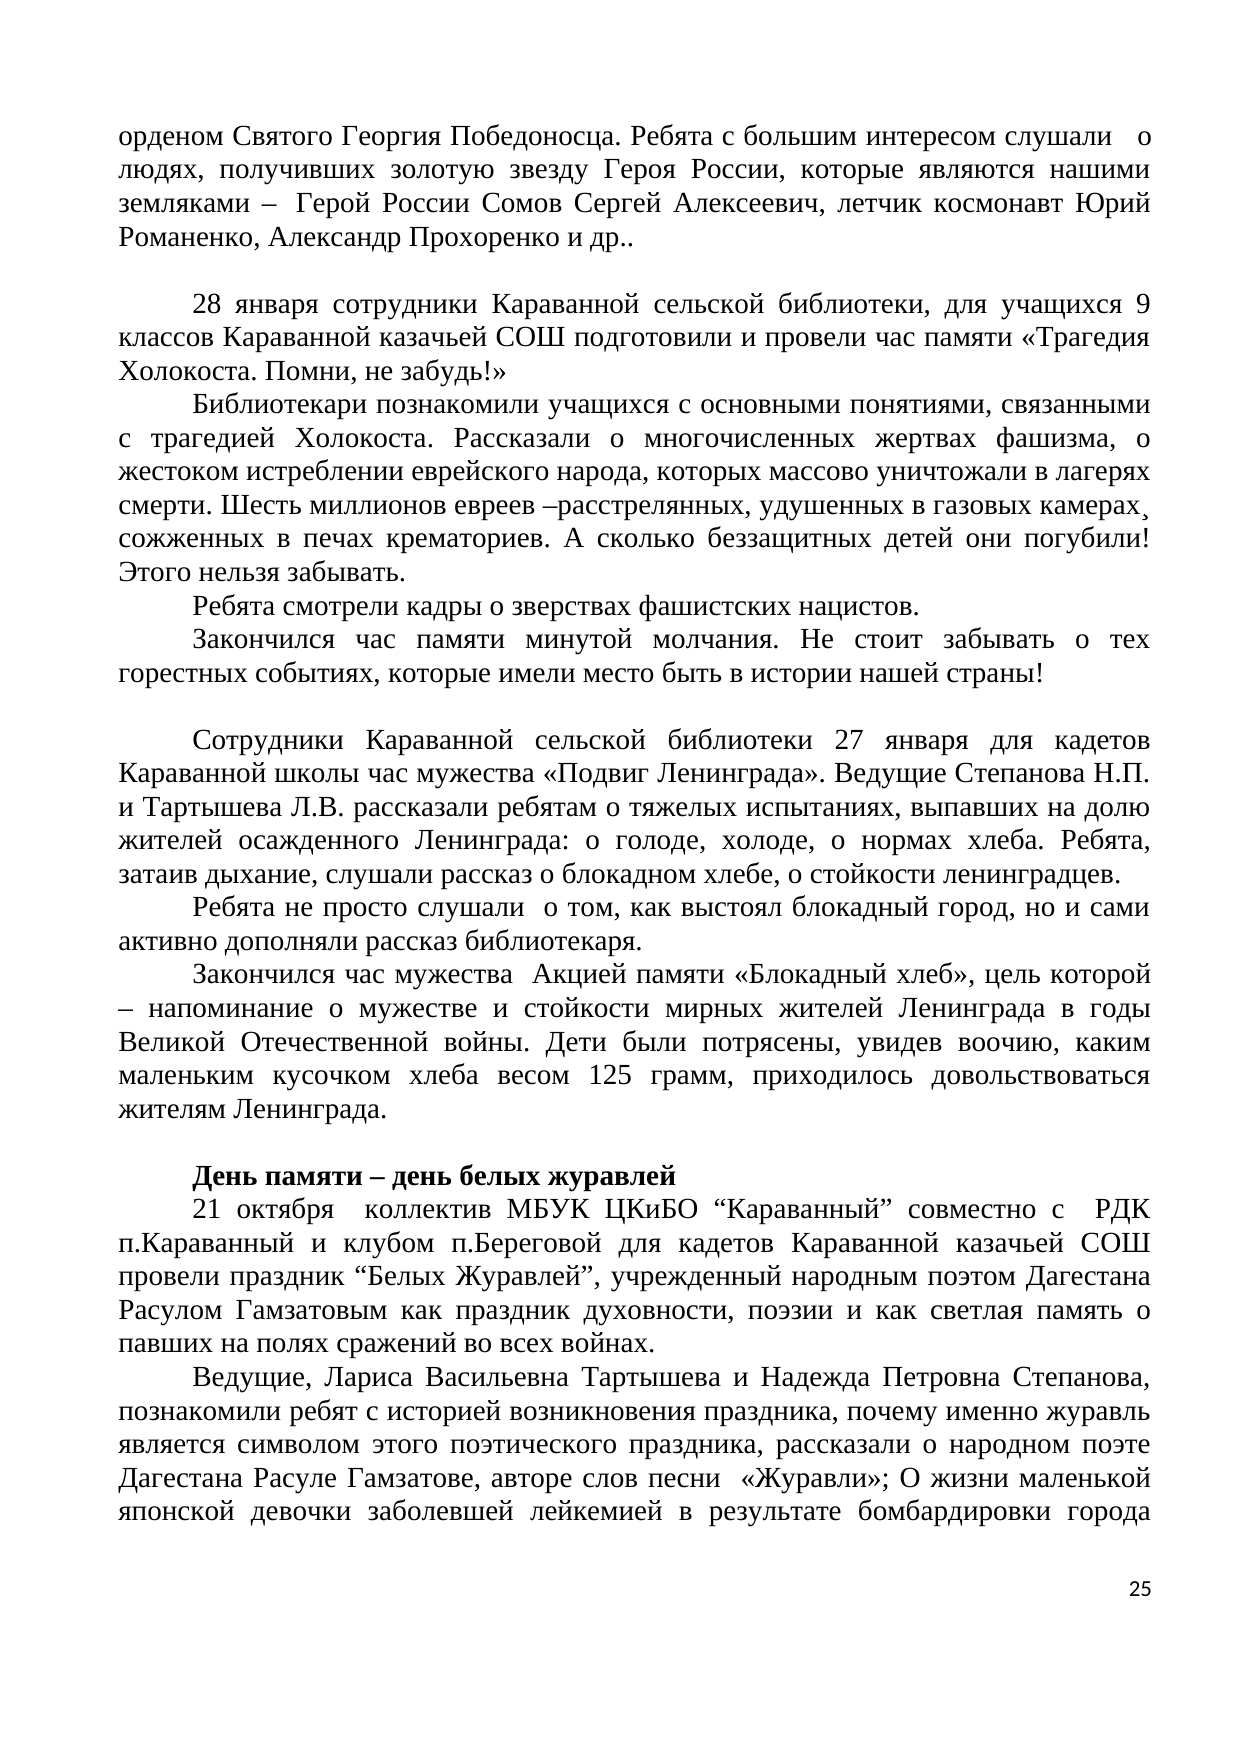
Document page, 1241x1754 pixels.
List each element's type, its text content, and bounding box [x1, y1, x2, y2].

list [118, 118, 1152, 252]
text 28 января сотрудники Караванной сельской библиотеки, для учащихся 9 классов Караванной казачьей СОШ подготовили и провели час памяти «Трагедия Холокоста. Помни, не забудь!» [118, 286, 1152, 386]
text Сотрудники Караванной сельской библиотеки 27 января для кадетов Караванной школы час мужества «Подвиг Ленинграда». Ведущие Степанова Н.П. и Тартышева Л.В. рассказали ребятам о тяжелых испытаниях, выпавших на долю жителей осажденного Ленинграда: о голоде, холоде, о нормах хлеба. Ребята, затаив дыхание, слушали рассказ о блокадном хлебе, о стойкости ленинградцев. [118, 722, 1152, 889]
text 21 октября коллектив МБУК ЦКиБО “Караванный” совместно с РДК п.Караванный и клубом п.Береговой для кадетов Караванной казачьей СОШ провели праздник “Белых Журавлей”, учрежденный народным поэтом Дагестана Расулом Гамзатовым как праздник духовности, поэзии и как светлая память о павших на полях сражений во всех войнах. [118, 1191, 1152, 1359]
text День памяти – день белых журавлей [118, 1158, 1152, 1191]
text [118, 1359, 1152, 1527]
text Ребята не просто слушали о том, как выстоял блокадный город, но и сами активно дополняли рассказ библиотекаря. [118, 889, 1152, 957]
text Библиотекари познакомили учащихся с основными понятиями, связанными с трагедией Холокоста. Рассказали о многочисленных жертвах фашизма, о жестоком истреблении еврейского народа, которых массово уничтожали в лагерях смерти. Шесть миллионов евреев –расстрелянных, удушенных в газовых камерах¸ сожженных в печах крематориев. А сколько беззащитных детей они погубили! Этого нельзя забывать. [118, 386, 1152, 588]
text Ребята смотрели кадры о зверствах фашистских нацистов. [118, 588, 1152, 621]
text Закончился час мужества Акцией памяти «Блокадный хлеб», цель которой – напоминание о мужестве и стойкости мирных жителей Ленинграда в годы Великой Отечественной войны. Дети были потрясены, увидев воочию, каким маленьким кусочком хлеба весом 125 грамм, приходилось довольствоваться жителям Ленинграда. [118, 957, 1152, 1124]
text Закончился час памяти минутой молчания. Не стоит забывать о тех горестных событиях, которые имели место быть в истории нашей страны! [118, 621, 1152, 688]
